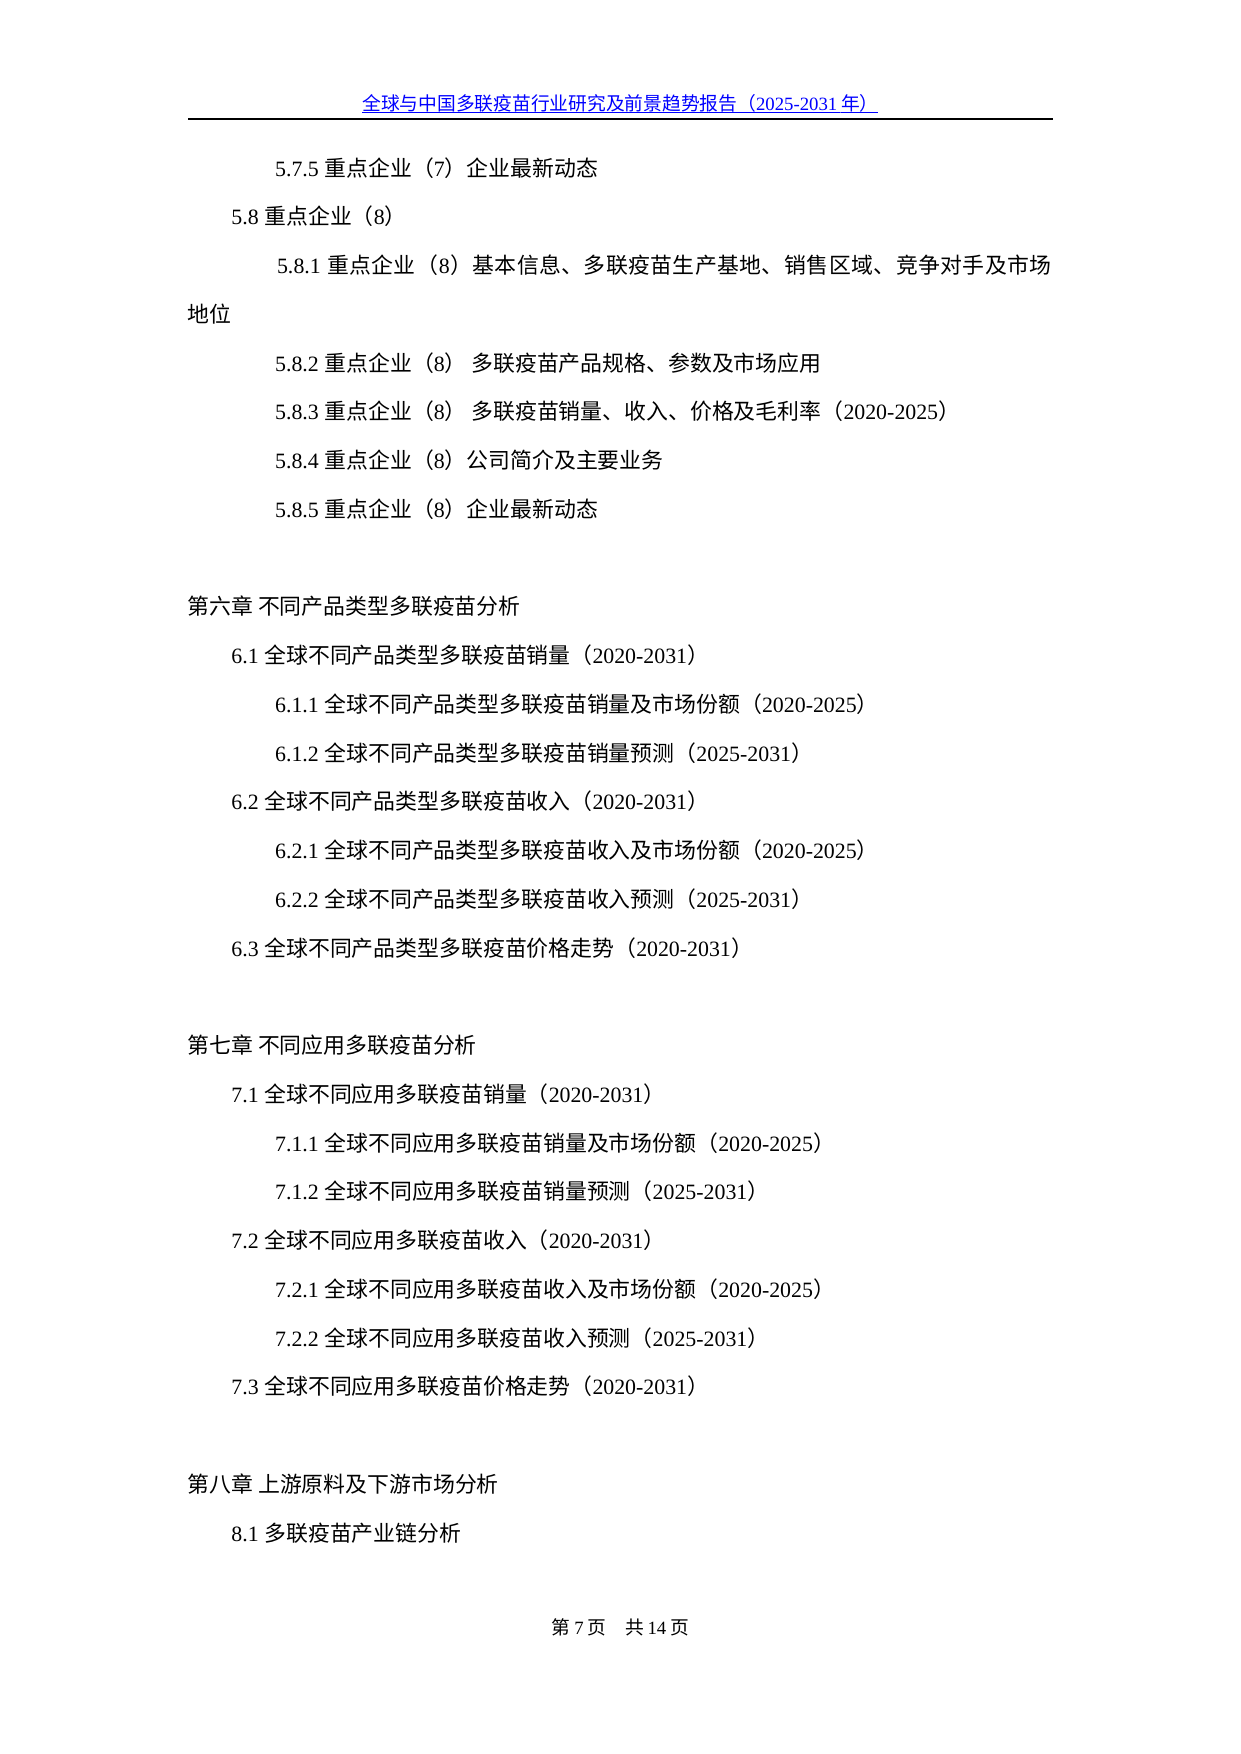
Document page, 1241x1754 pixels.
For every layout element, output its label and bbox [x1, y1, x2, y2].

text [187, 150, 1053, 1548]
